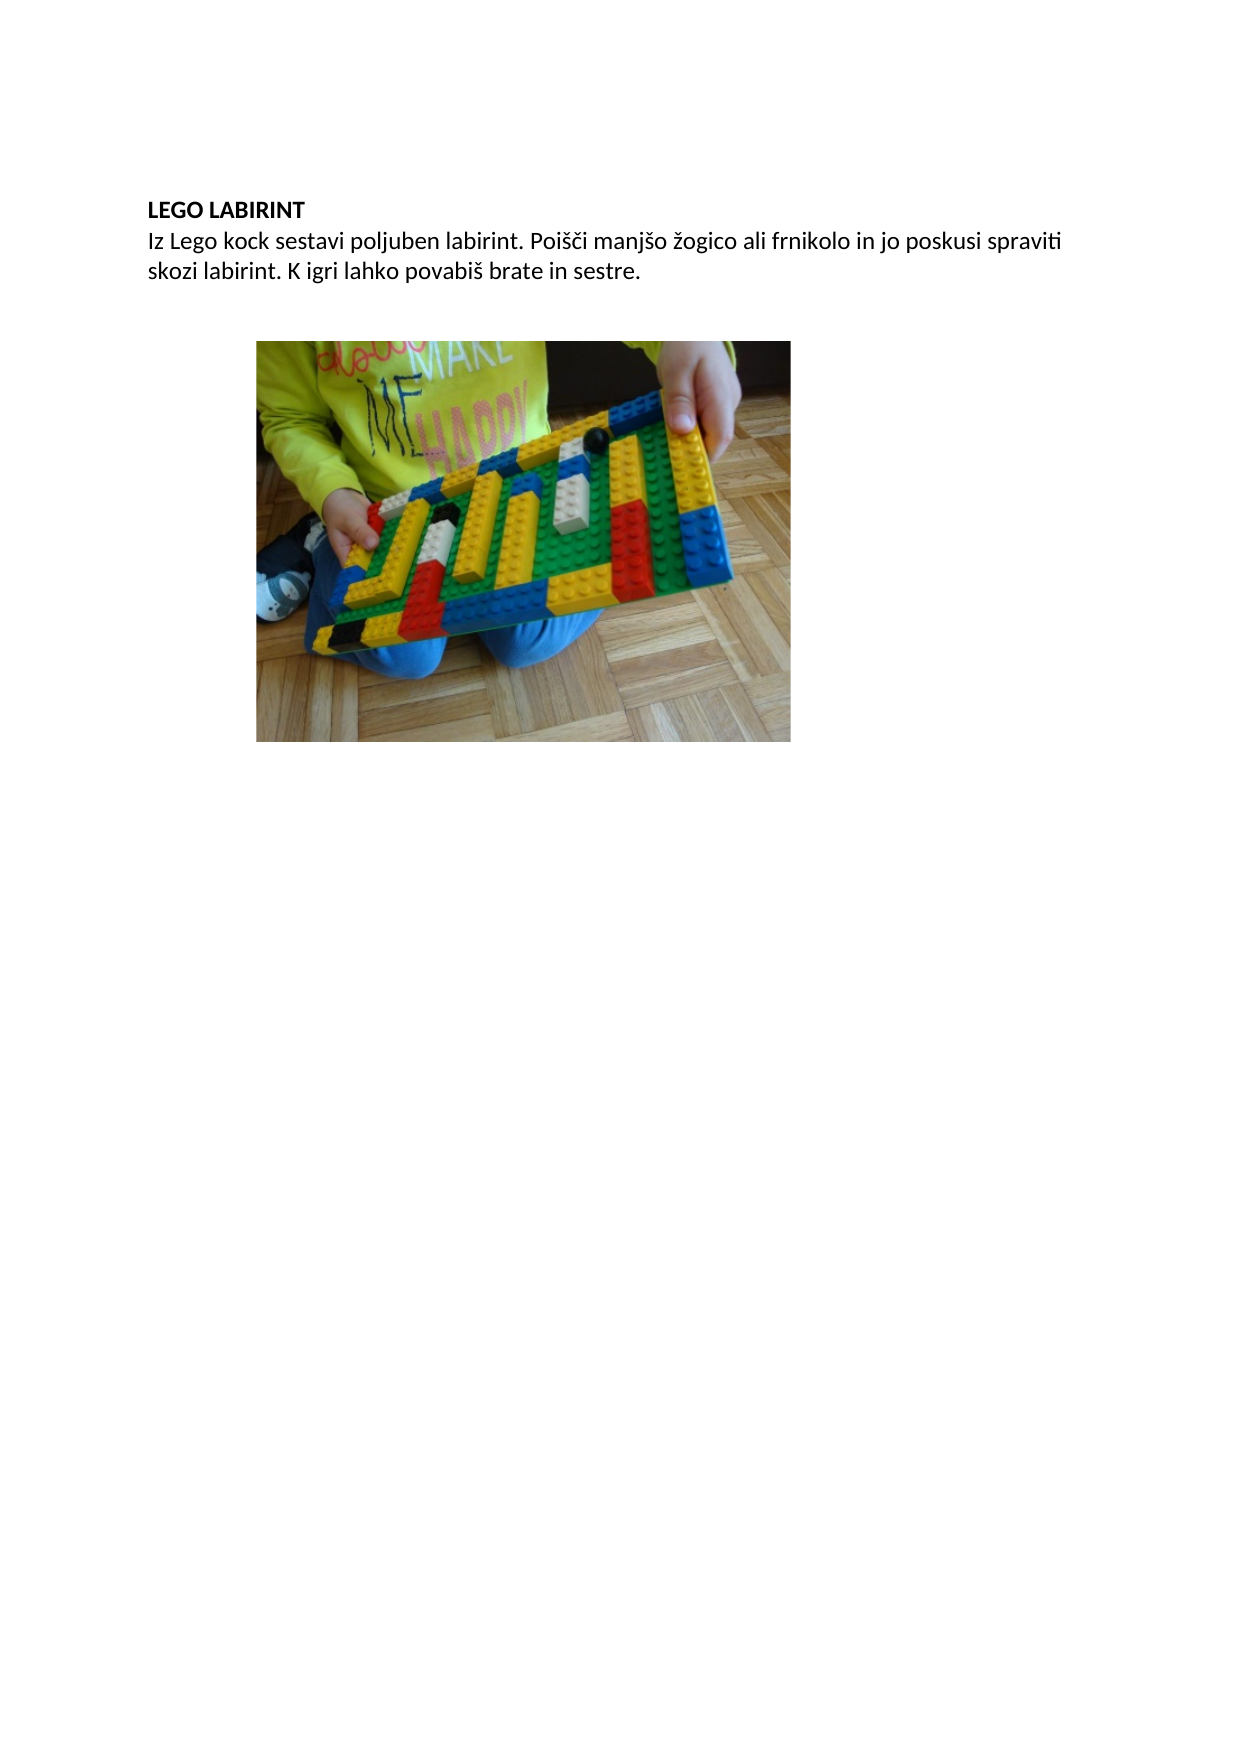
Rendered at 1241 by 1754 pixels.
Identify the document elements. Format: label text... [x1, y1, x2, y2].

text LEGO LABIRINT [148, 194, 1093, 225]
picture [256, 341, 791, 742]
text Iz Lego kock sestavi poljuben labirint. Poišči manjšo žogico ali frnikolo in jo poskusi spraviti skozi labirint. K igri lahko povabiš brate in sestre. [148, 225, 1093, 286]
